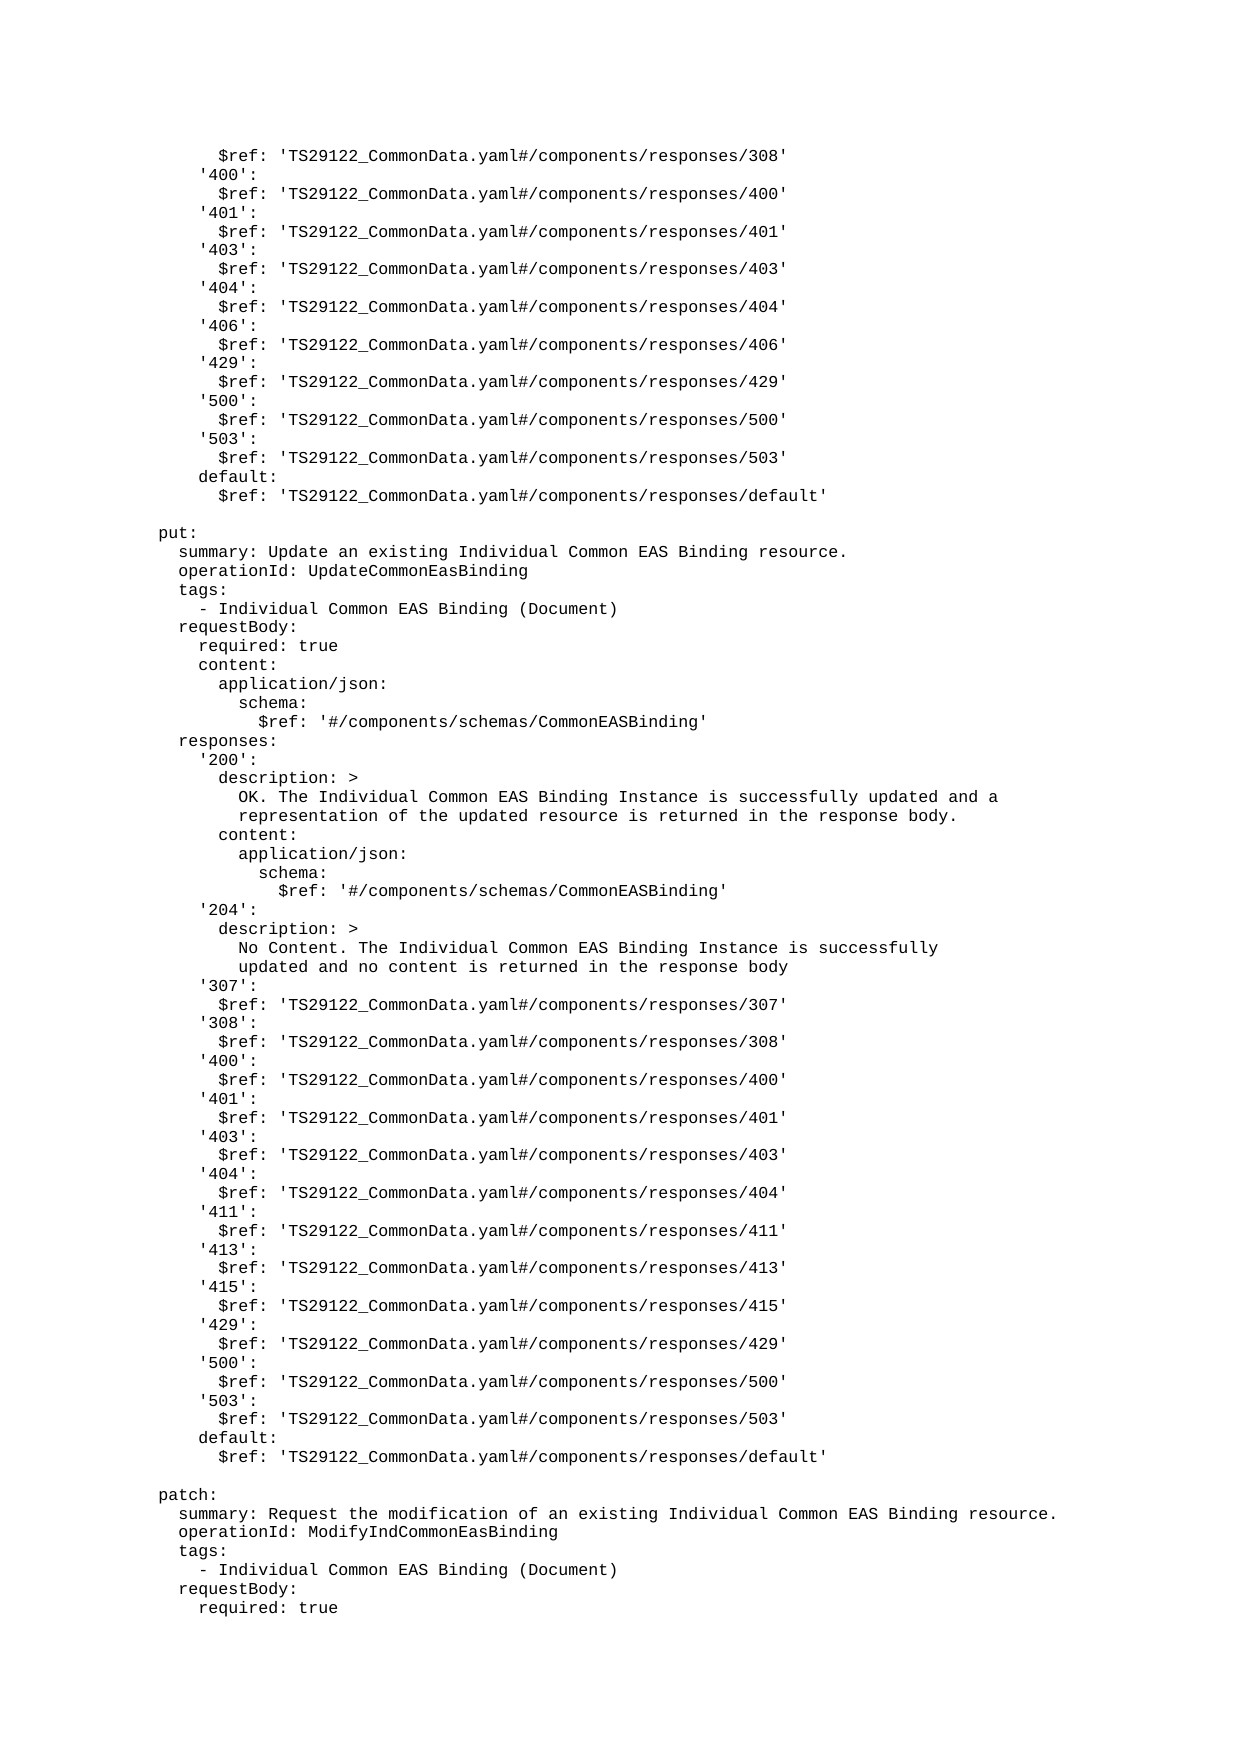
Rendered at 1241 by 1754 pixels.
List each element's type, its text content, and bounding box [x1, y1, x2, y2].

text $ref: 'TS29122_CommonData.yaml#/components/responses/308' [118, 1034, 1122, 1053]
text $ref: 'TS29122_CommonData.yaml#/components/responses/415' [118, 1298, 1122, 1317]
text $ref: 'TS29122_CommonData.yaml#/components/responses/429' [118, 374, 1122, 393]
text tags: [118, 581, 1122, 600]
text $ref: 'TS29122_CommonData.yaml#/components/responses/default' [118, 1449, 1122, 1467]
text '500': [118, 393, 1122, 412]
text '403': [118, 1128, 1122, 1147]
text '404': [118, 1166, 1122, 1185]
text summary: Request the modification of an existing Individual Common EAS Binding resource. [118, 1505, 1122, 1524]
text '406': [118, 317, 1122, 336]
text $ref: 'TS29122_CommonData.yaml#/components/responses/401' [118, 1109, 1122, 1128]
text required: true [118, 1599, 1122, 1618]
text representation of the updated resource is returned in the response body. [118, 808, 1122, 826]
text '401': [118, 1090, 1122, 1109]
text required: true [118, 638, 1122, 657]
text put: [118, 525, 1122, 544]
text operationId: ModifyIndCommonEasBinding [118, 1524, 1122, 1543]
text '429': [118, 1317, 1122, 1336]
text schema: [118, 864, 1122, 883]
text description: > [118, 770, 1122, 789]
text '413': [118, 1241, 1122, 1260]
text $ref: 'TS29122_CommonData.yaml#/components/responses/400' [118, 185, 1122, 204]
text '400': [118, 167, 1122, 185]
text '400': [118, 1053, 1122, 1072]
text '401': [118, 204, 1122, 223]
text responses: [118, 732, 1122, 751]
text $ref: 'TS29122_CommonData.yaml#/components/responses/403' [118, 261, 1122, 280]
text '500': [118, 1354, 1122, 1373]
text requestBody: [118, 619, 1122, 638]
text '411': [118, 1203, 1122, 1222]
text - Individual Common EAS Binding (Document) [118, 1562, 1122, 1581]
text $ref: 'TS29122_CommonData.yaml#/components/responses/500' [118, 1373, 1122, 1392]
text content: [118, 826, 1122, 845]
text $ref: 'TS29122_CommonData.yaml#/components/responses/404' [118, 1185, 1122, 1203]
text '429': [118, 355, 1122, 374]
text '307': [118, 977, 1122, 996]
text $ref: 'TS29122_CommonData.yaml#/components/responses/413' [118, 1260, 1122, 1279]
text $ref: '#/components/schemas/CommonEASBinding' [118, 713, 1122, 732]
text schema: [118, 694, 1122, 713]
text '308': [118, 1015, 1122, 1034]
text '204': [118, 902, 1122, 921]
text tags: [118, 1543, 1122, 1562]
text content: [118, 657, 1122, 676]
text $ref: 'TS29122_CommonData.yaml#/components/responses/411' [118, 1222, 1122, 1241]
text updated and no content is returned in the response body [118, 958, 1122, 977]
text description: > [118, 921, 1122, 939]
text '200': [118, 751, 1122, 770]
text $ref: 'TS29122_CommonData.yaml#/components/responses/307' [118, 996, 1122, 1015]
text $ref: 'TS29122_CommonData.yaml#/components/responses/503' [118, 449, 1122, 468]
text $ref: 'TS29122_CommonData.yaml#/components/responses/503' [118, 1411, 1122, 1430]
text default: [118, 468, 1122, 487]
text $ref: 'TS29122_CommonData.yaml#/components/responses/default' [118, 487, 1122, 506]
text OK. The Individual Common EAS Binding Instance is successfully updated and a [118, 789, 1122, 808]
text '503': [118, 1392, 1122, 1411]
text $ref: 'TS29122_CommonData.yaml#/components/responses/308' [118, 148, 1122, 167]
text default: [118, 1430, 1122, 1449]
text $ref: 'TS29122_CommonData.yaml#/components/responses/406' [118, 336, 1122, 355]
text $ref: 'TS29122_CommonData.yaml#/components/responses/401' [118, 223, 1122, 242]
text operationId: UpdateCommonEasBinding [118, 562, 1122, 581]
text $ref: 'TS29122_CommonData.yaml#/components/responses/400' [118, 1072, 1122, 1090]
text '404': [118, 280, 1122, 298]
text - Individual Common EAS Binding (Document) [118, 600, 1122, 619]
text $ref: 'TS29122_CommonData.yaml#/components/responses/429' [118, 1336, 1122, 1354]
text $ref: 'TS29122_CommonData.yaml#/components/responses/403' [118, 1147, 1122, 1166]
text patch: [118, 1486, 1122, 1505]
text $ref: 'TS29122_CommonData.yaml#/components/responses/500' [118, 412, 1122, 431]
text No Content. The Individual Common EAS Binding Instance is successfully [118, 939, 1122, 958]
text requestBody: [118, 1581, 1122, 1599]
text summary: Update an existing Individual Common EAS Binding resource. [118, 544, 1122, 562]
text $ref: '#/components/schemas/CommonEASBinding' [118, 883, 1122, 902]
text application/json: [118, 676, 1122, 694]
text $ref: 'TS29122_CommonData.yaml#/components/responses/404' [118, 298, 1122, 317]
text '403': [118, 242, 1122, 261]
text '503': [118, 431, 1122, 449]
text application/json: [118, 845, 1122, 864]
text '415': [118, 1279, 1122, 1298]
